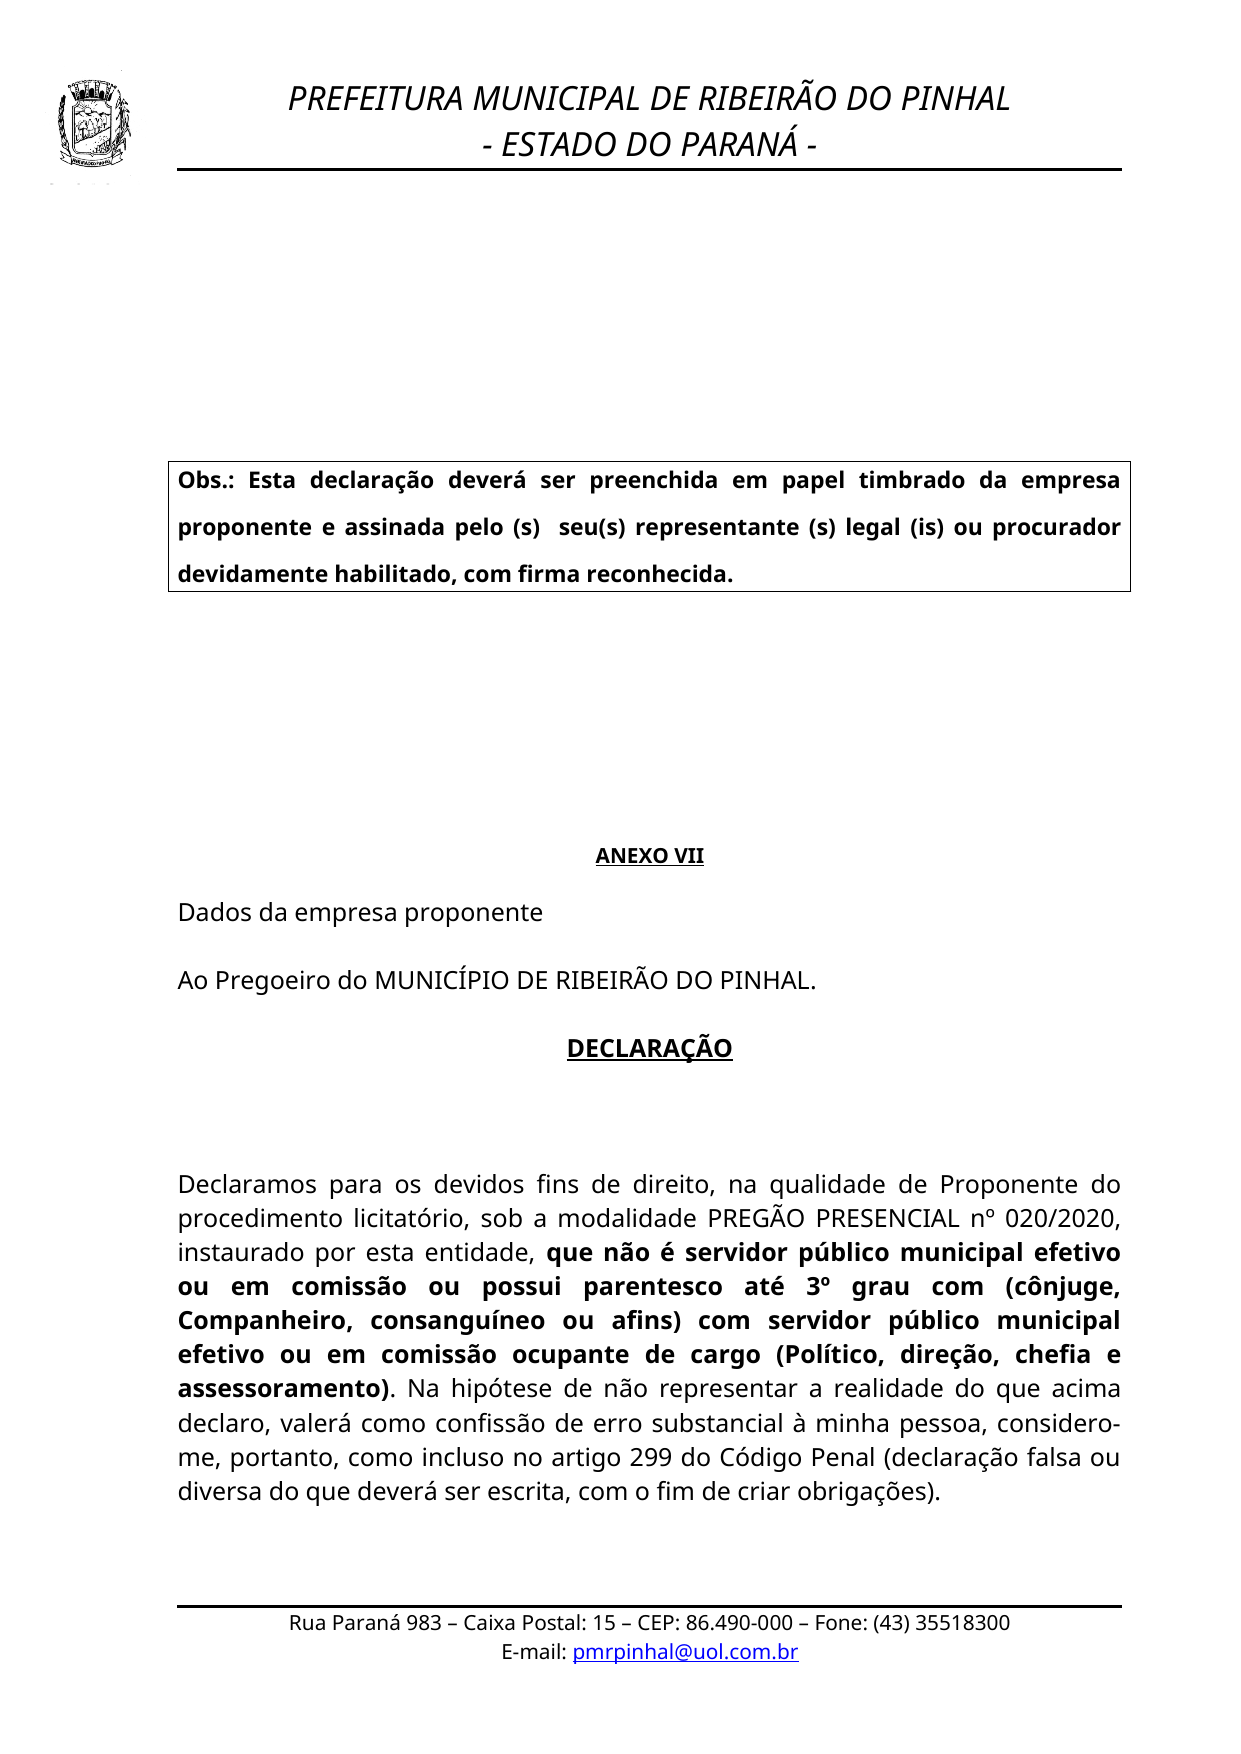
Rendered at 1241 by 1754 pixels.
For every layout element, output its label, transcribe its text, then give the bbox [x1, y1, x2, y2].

text Dados da empresa proponente [177, 894, 1122, 928]
text Declaramos para os devidos fins de direito, na qualidade de Proponente do procedimento licitatório, sob a modalidade PREGÃO PRESENCIAL nº 020/2020, instaurado por esta entidade, que não é servidor público municipal efetivo ou em comissão ou possui parentesco até 3º grau com (cônjuge, Companheiro, consanguíneo ou afins) com servidor público municipal efetivo ou em comissão ocupante de cargo (Político, direção, chefia e assessoramento). Na hipótese de não representar a realidade do que acima declaro, valerá como confissão de erro substancial à minha pessoa, considero-me, portanto, como incluso no artigo 299 do Código Penal (declaração falsa ou diversa do que deverá ser escrita, com o fim de criar obrigações). [177, 1167, 1122, 1507]
text Obs.: Esta declaração deverá ser preenchida em papel timbrado da empresa proponente e assinada pelo (s) seu(s) representante (s) legal (is) ou procurador devidamente habilitado, com firma reconhecida. [169, 462, 1130, 591]
picture [44, 65, 147, 185]
text DECLARAÇÃO [177, 1031, 1122, 1064]
text ANEXO VII [177, 841, 1122, 869]
text Ao Pregoeiro do MUNICÍPIO DE RIBEIRÃO DO PINHAL. [177, 962, 1122, 996]
